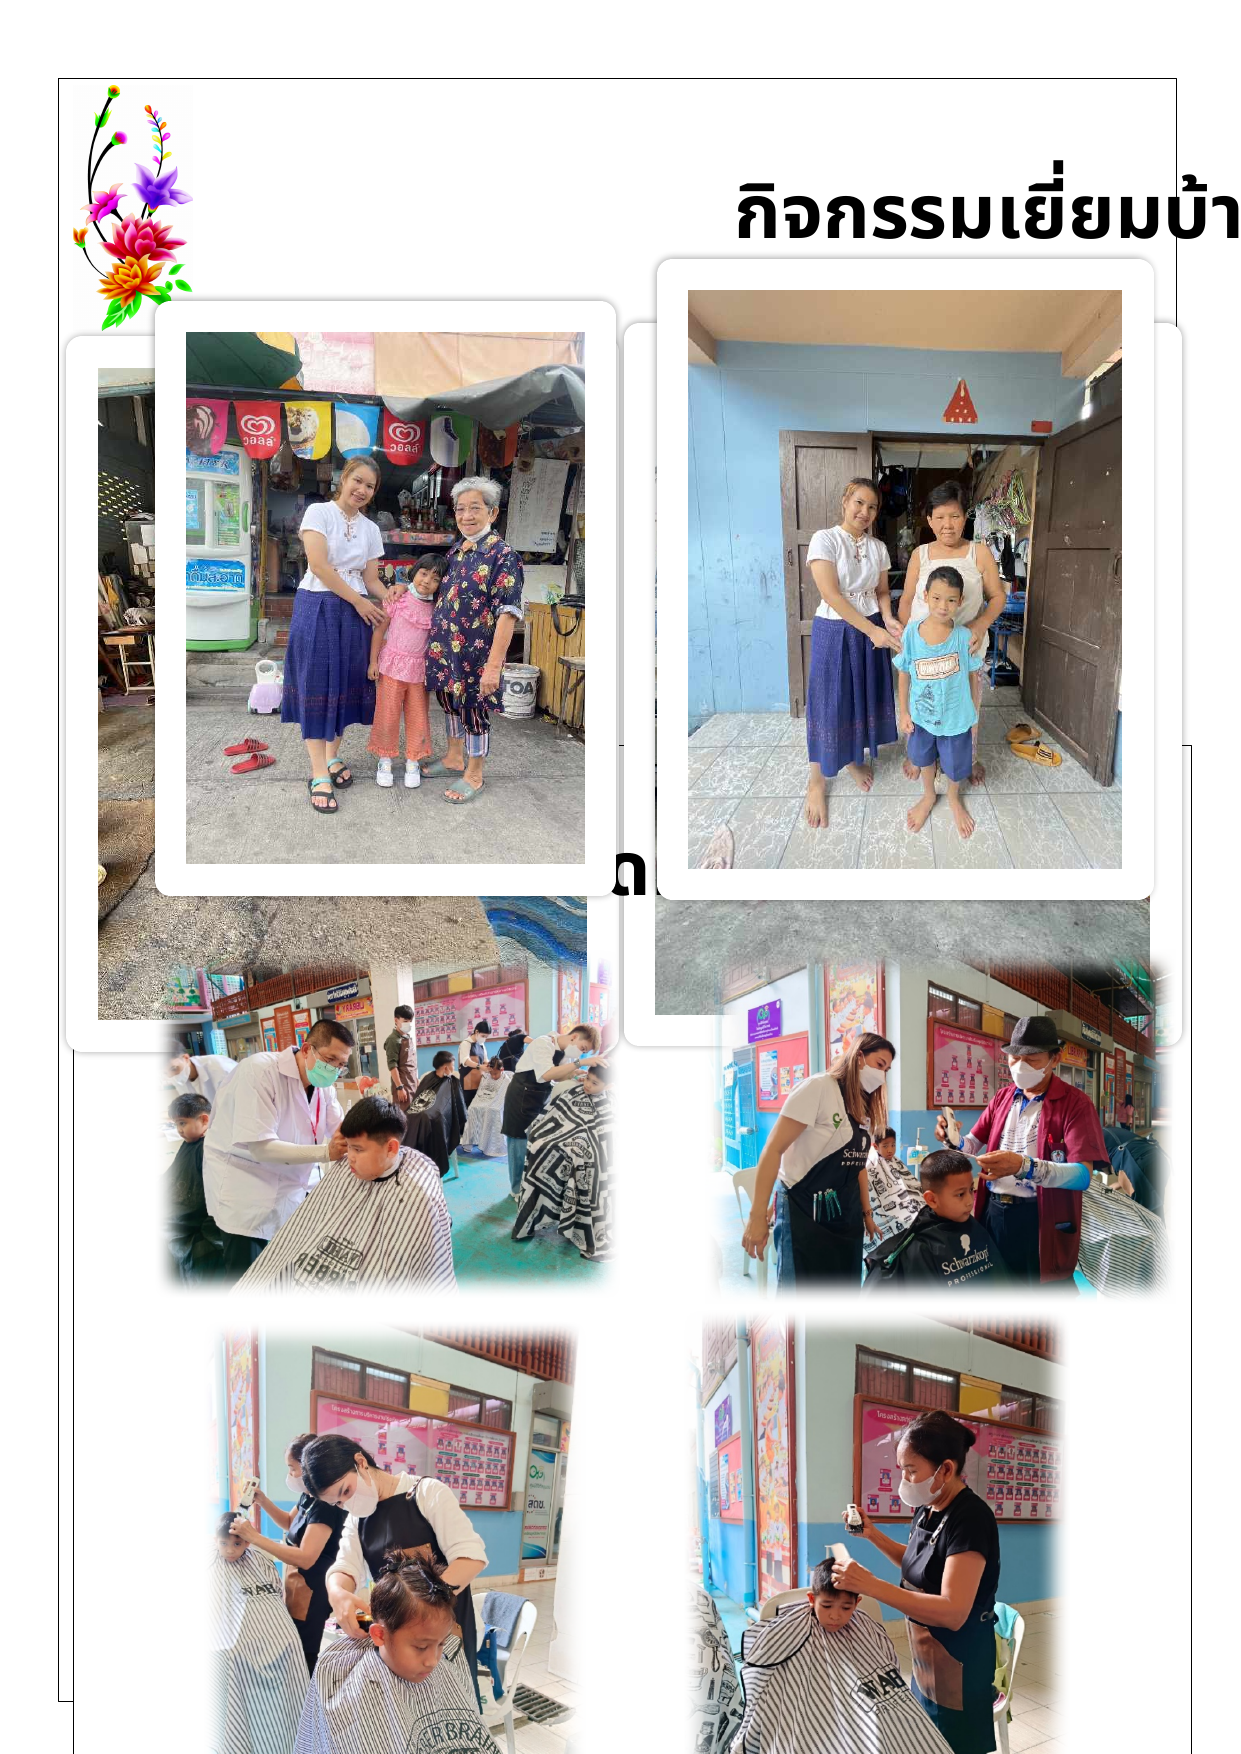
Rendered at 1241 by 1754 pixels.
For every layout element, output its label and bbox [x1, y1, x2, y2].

picture [180, 969, 592, 1270]
picture [233, 1350, 558, 1754]
picture [731, 976, 1150, 1275]
picture [73, 85, 193, 331]
picture [713, 1339, 1042, 1754]
